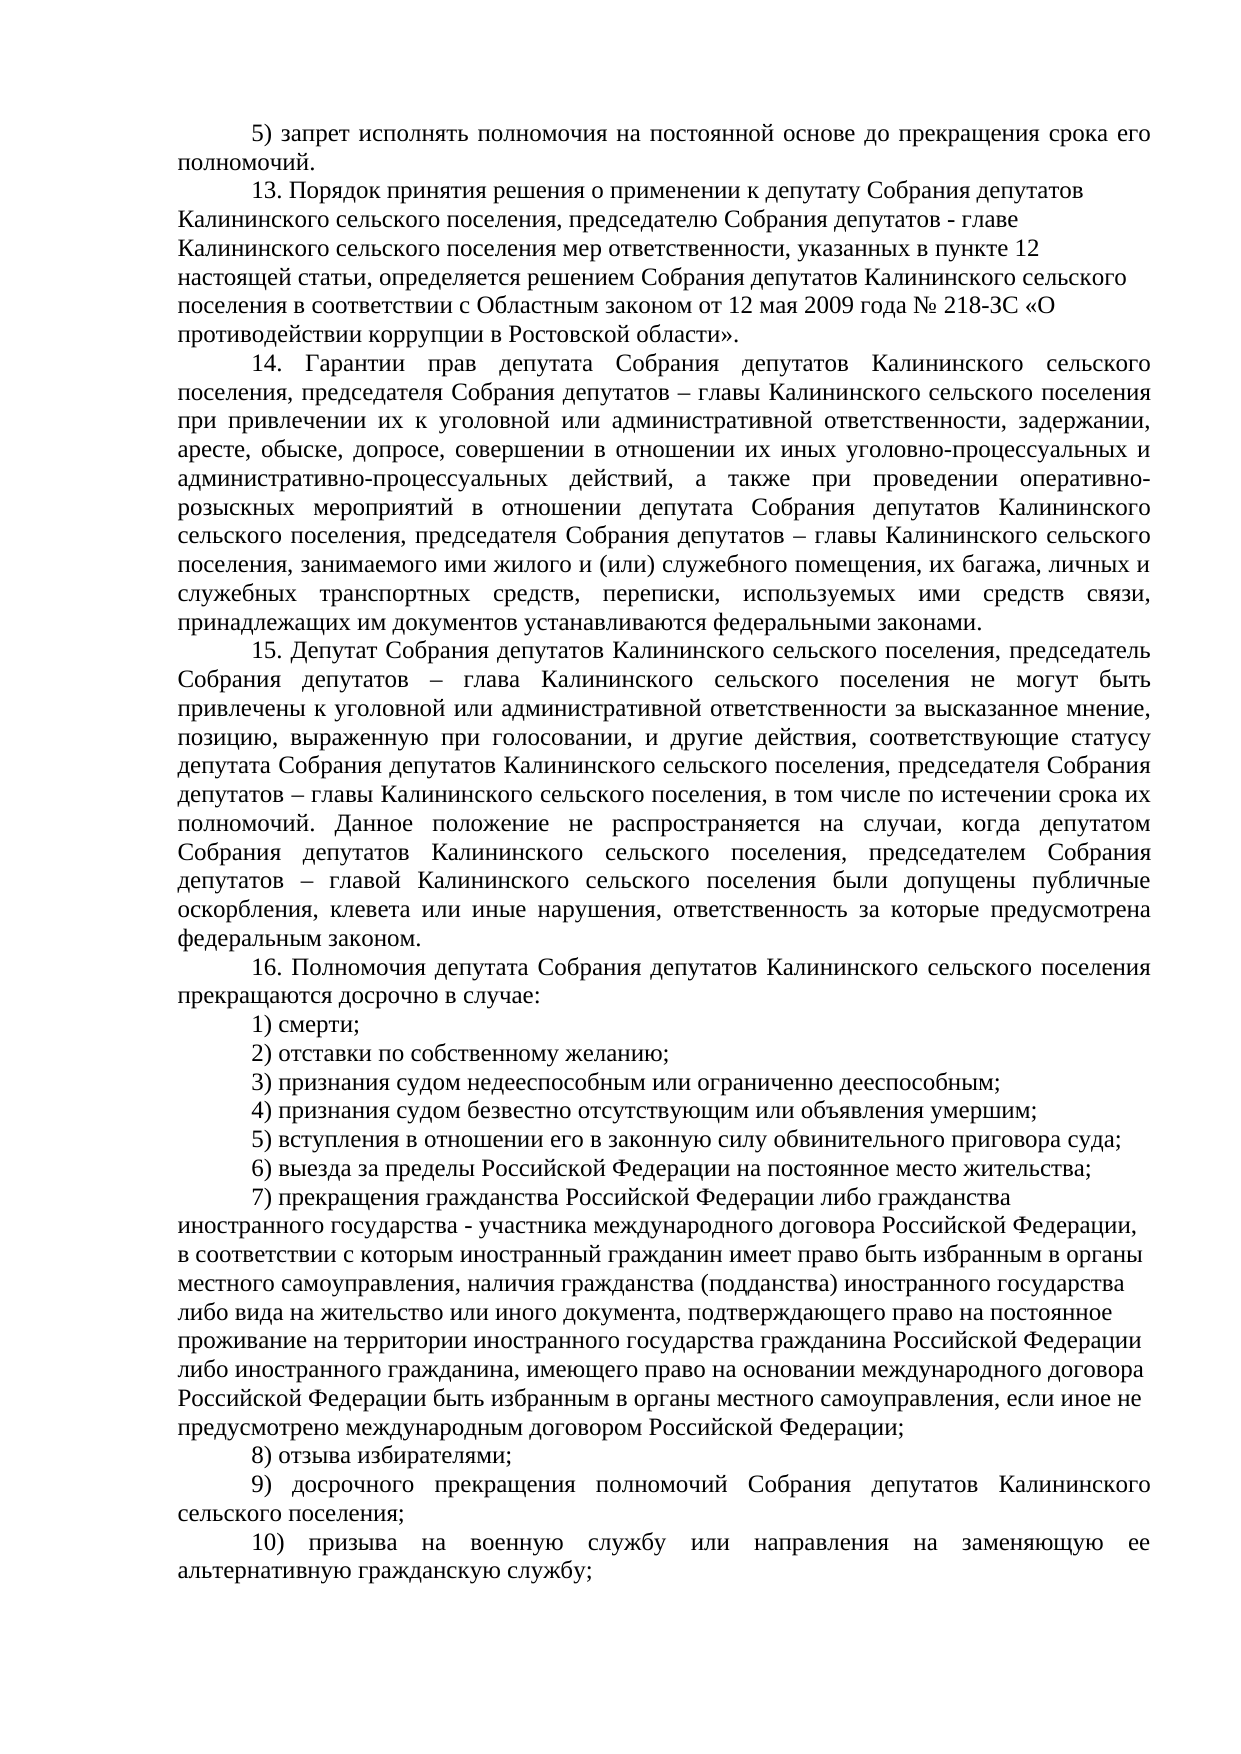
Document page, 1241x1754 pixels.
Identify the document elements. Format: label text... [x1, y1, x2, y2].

text 1) смерти; [177, 1009, 1152, 1038]
text 3) признания судом недееспособным или ограниченно дееспособным; [177, 1067, 1152, 1096]
text 8) отзыва избирателями; [177, 1441, 1152, 1469]
text 4) признания судом безвестно отсутствующим или объявления умершим; [177, 1096, 1152, 1124]
text 9) досрочного прекращения полномочий Собрания депутатов Калининского сельского поселения; [177, 1469, 1152, 1527]
text 6) выезда за пределы Российской Федерации на постоянное место жительства; [177, 1153, 1152, 1182]
text 13. Порядок принятия решения о применении к депутату Собрания депутатов Калининского сельского поселения, председателю Собрания депутатов - главе Калининского сельского поселения мер ответственности, указанных в пункте 12 настоящей статьи, определяется решением Собрания депутатов Калининского сельского поселения в соответствии с Областным законом от 12 мая 2009 года № 218-ЗС «О противодействии коррупции в Ростовской области». [177, 176, 1152, 348]
text 14. Гарантии прав депутата Собрания депутатов Калининского сельского поселения, председателя Собрания депутатов – главы Калининского сельского поселения при привлечении их к уголовной или административной ответственности, задержании, аресте, обыске, допросе, совершении в отношении их иных уголовно-процессуальных и административно-процессуальных действий, а также при проведении оперативно-розыскных мероприятий в отношении депутата Собрания депутатов Калининского сельского поселения, председателя Собрания депутатов – главы Калининского сельского поселения, занимаемого ими жилого и (или) служебного помещения, их багажа, личных и служебных транспортных средств, переписки, используемых ими средств связи, принадлежащих им документов устанавливаются федеральными законами. [177, 348, 1152, 636]
text 5) вступления в отношении его в законную силу обвинительного приговора суда; [177, 1124, 1152, 1153]
text 5) запрет исполнять полномочия на постоянной основе до прекращения срока его полномочий. [177, 118, 1152, 176]
text 2) отставки по собственному желанию; [177, 1038, 1152, 1067]
text 10) призыва на военную службу или направления на заменяющую ее альтернативную гражданскую службу; [177, 1527, 1152, 1584]
text 7) прекращения гражданства Российской Федерации либо гражданства иностранного государства - участника международного договора Российской Федерации, в соответствии с которым иностранный гражданин имеет право быть избранным в органы местного самоуправления, наличия гражданства (подданства) иностранного государства либо вида на жительство или иного документа, подтверждающего право на постоянное проживание на территории иностранного государства гражданина Российской Федерации либо иностранного гражданина, имеющего право на основании международного договора Российской Федерации быть избранным в органы местного самоуправления, если иное не предусмотрено международным договором Российской Федерации; [177, 1182, 1152, 1441]
text 15. Депутат Собрания депутатов Калининского сельского поселения, председатель Собрания депутатов – глава Калининского сельского поселения не могут быть привлечены к уголовной или административной ответственности за высказанное мнение, позицию, выраженную при голосовании, и другие действия, соответствующие статусу депутата Собрания депутатов Калининского сельского поселения, председателя Собрания депутатов – главы Калининского сельского поселения, в том числе по истечении срока их полномочий. Данное положение не распространяется на случаи, когда депутатом Собрания депутатов Калининского сельского поселения, председателем Собрания депутатов – главой Калининского сельского поселения были допущены публичные оскорбления, клевета или иные нарушения, ответственность за которые предусмотрена федеральным законом. [177, 636, 1152, 952]
text 16. Полномочия депутата Собрания депутатов Калининского сельского поселения прекращаются досрочно в случае: [177, 952, 1152, 1009]
